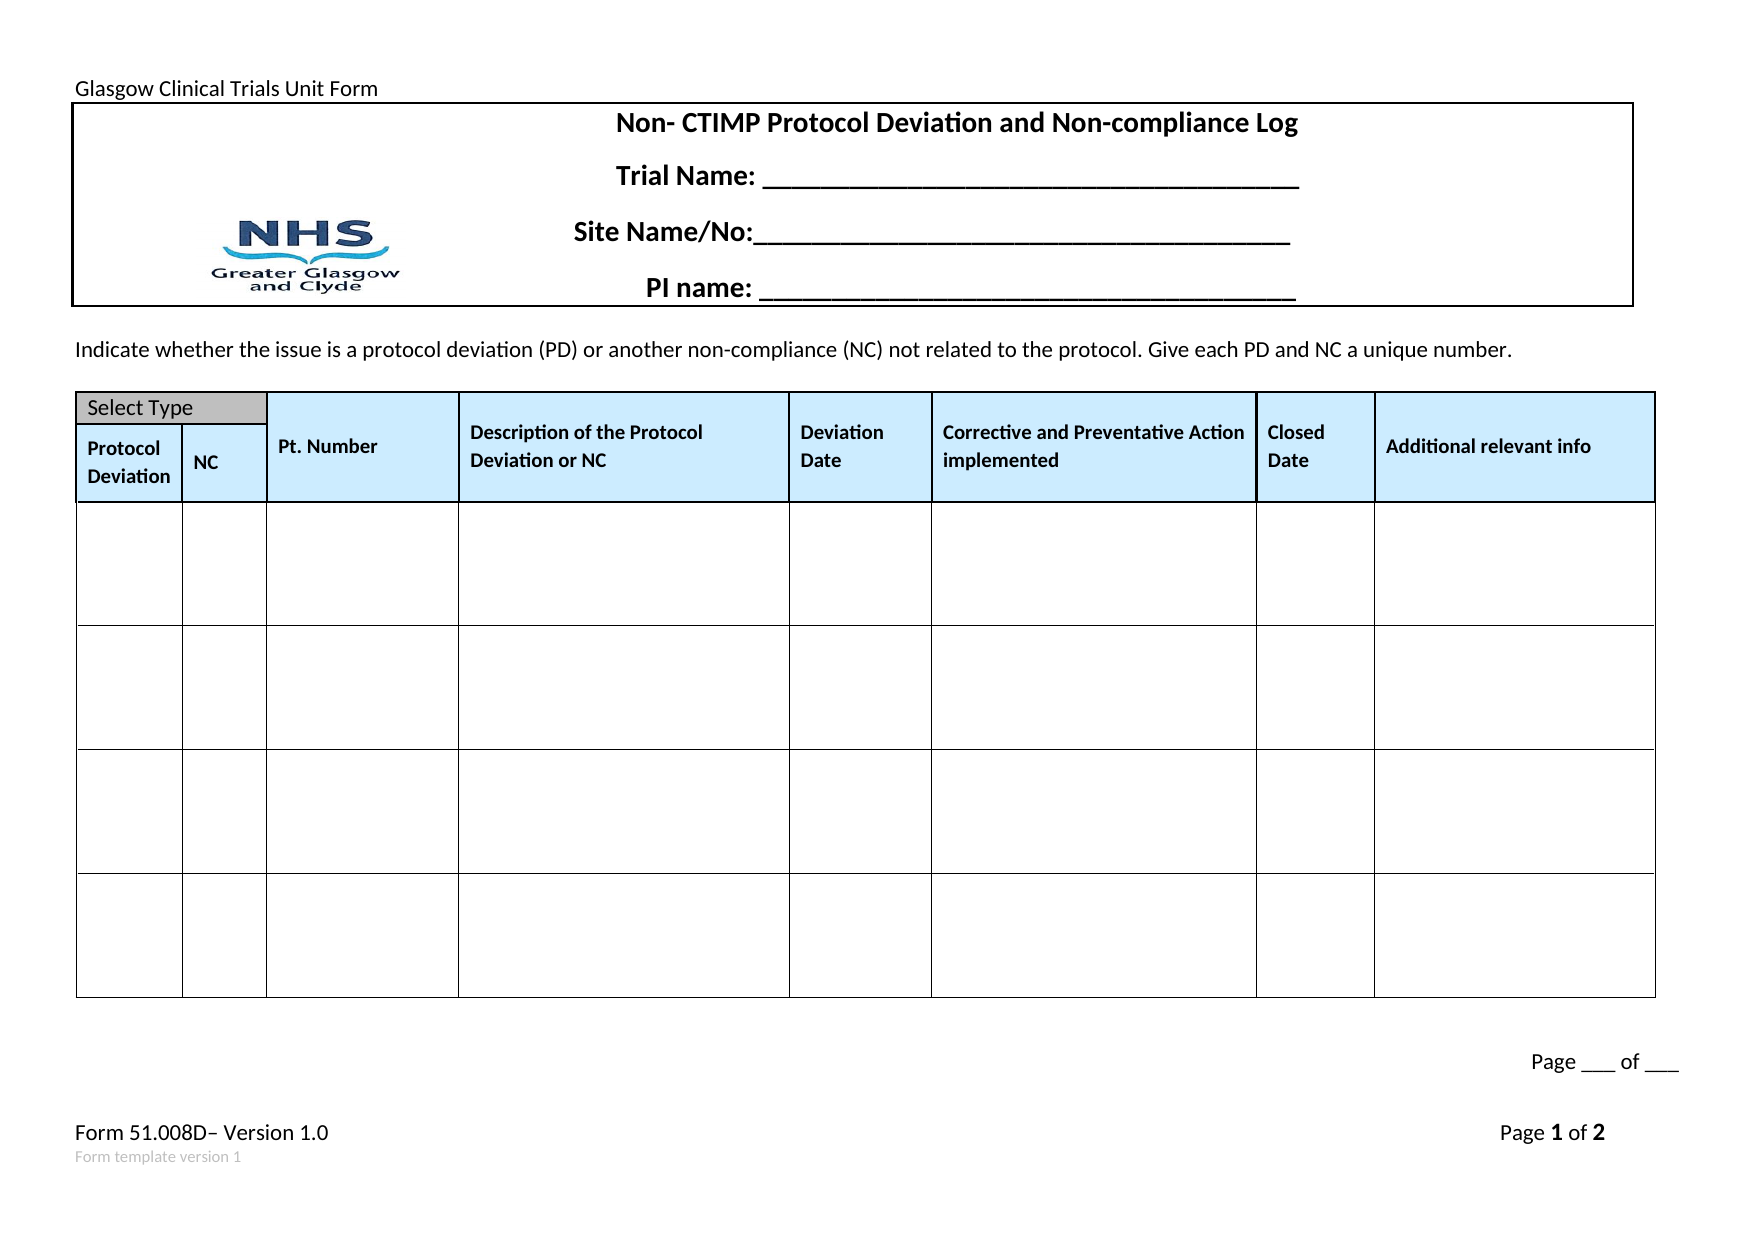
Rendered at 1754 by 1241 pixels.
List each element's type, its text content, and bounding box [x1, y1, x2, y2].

table_cell [459, 874, 789, 997]
table_cell [267, 750, 458, 873]
table_header Select Type [77, 393, 266, 423]
table_cell [1257, 874, 1374, 997]
table_header [74, 104, 529, 305]
table_header Additional relevant info [1376, 393, 1654, 501]
table_header Pt. Number [268, 393, 458, 501]
table_cell [932, 874, 1256, 997]
table_cell [932, 626, 1256, 749]
table_cell [267, 503, 458, 625]
table_cell [1375, 625, 1655, 749]
table_cell [790, 750, 931, 873]
table_cell [183, 503, 266, 625]
table_cell [1257, 750, 1374, 873]
table_cell [1375, 873, 1655, 997]
table_cell [790, 626, 931, 749]
table_header Non- CTIMP Protocol Deviation and Non-compliance Log Trial Name: _____________________________________ Site Name/No:_____________________________________ PI name: _____________________________________ [530, 104, 1632, 305]
table_cell [790, 874, 931, 997]
table_cell [77, 874, 182, 997]
table_cell [183, 874, 266, 997]
table_cell [183, 626, 266, 749]
text Page ___ of ___ [75, 1047, 1679, 1075]
table_cell [267, 874, 458, 997]
table_cell [459, 626, 789, 749]
text Indicate whether the issue is a protocol deviation (PD) or another non-compliance (NC) not related to the protocol. Give each PD and NC a unique number. [75, 335, 1679, 363]
table_cell [77, 502, 182, 625]
table_cell [932, 503, 1256, 625]
table_cell [77, 626, 182, 749]
table_cell [459, 503, 789, 625]
table_header Description of the Protocol Deviation or NC [460, 393, 788, 501]
table_cell [932, 750, 1256, 873]
table_cell [459, 750, 789, 873]
table_cell [790, 503, 931, 625]
table_cell [267, 626, 458, 749]
table_cell [77, 750, 182, 873]
table_cell [1375, 503, 1655, 625]
table_header Closed Date [1258, 393, 1374, 501]
table_cell [1257, 626, 1374, 749]
table_cell [183, 750, 266, 873]
table_header Corrective and Preventative Action implemented [933, 393, 1255, 501]
table_cell [1375, 749, 1655, 873]
table_cell Protocol Deviation [77, 425, 181, 501]
table_header Deviation Date [790, 393, 931, 501]
table_cell [1257, 503, 1374, 625]
table_cell NC [183, 425, 266, 501]
